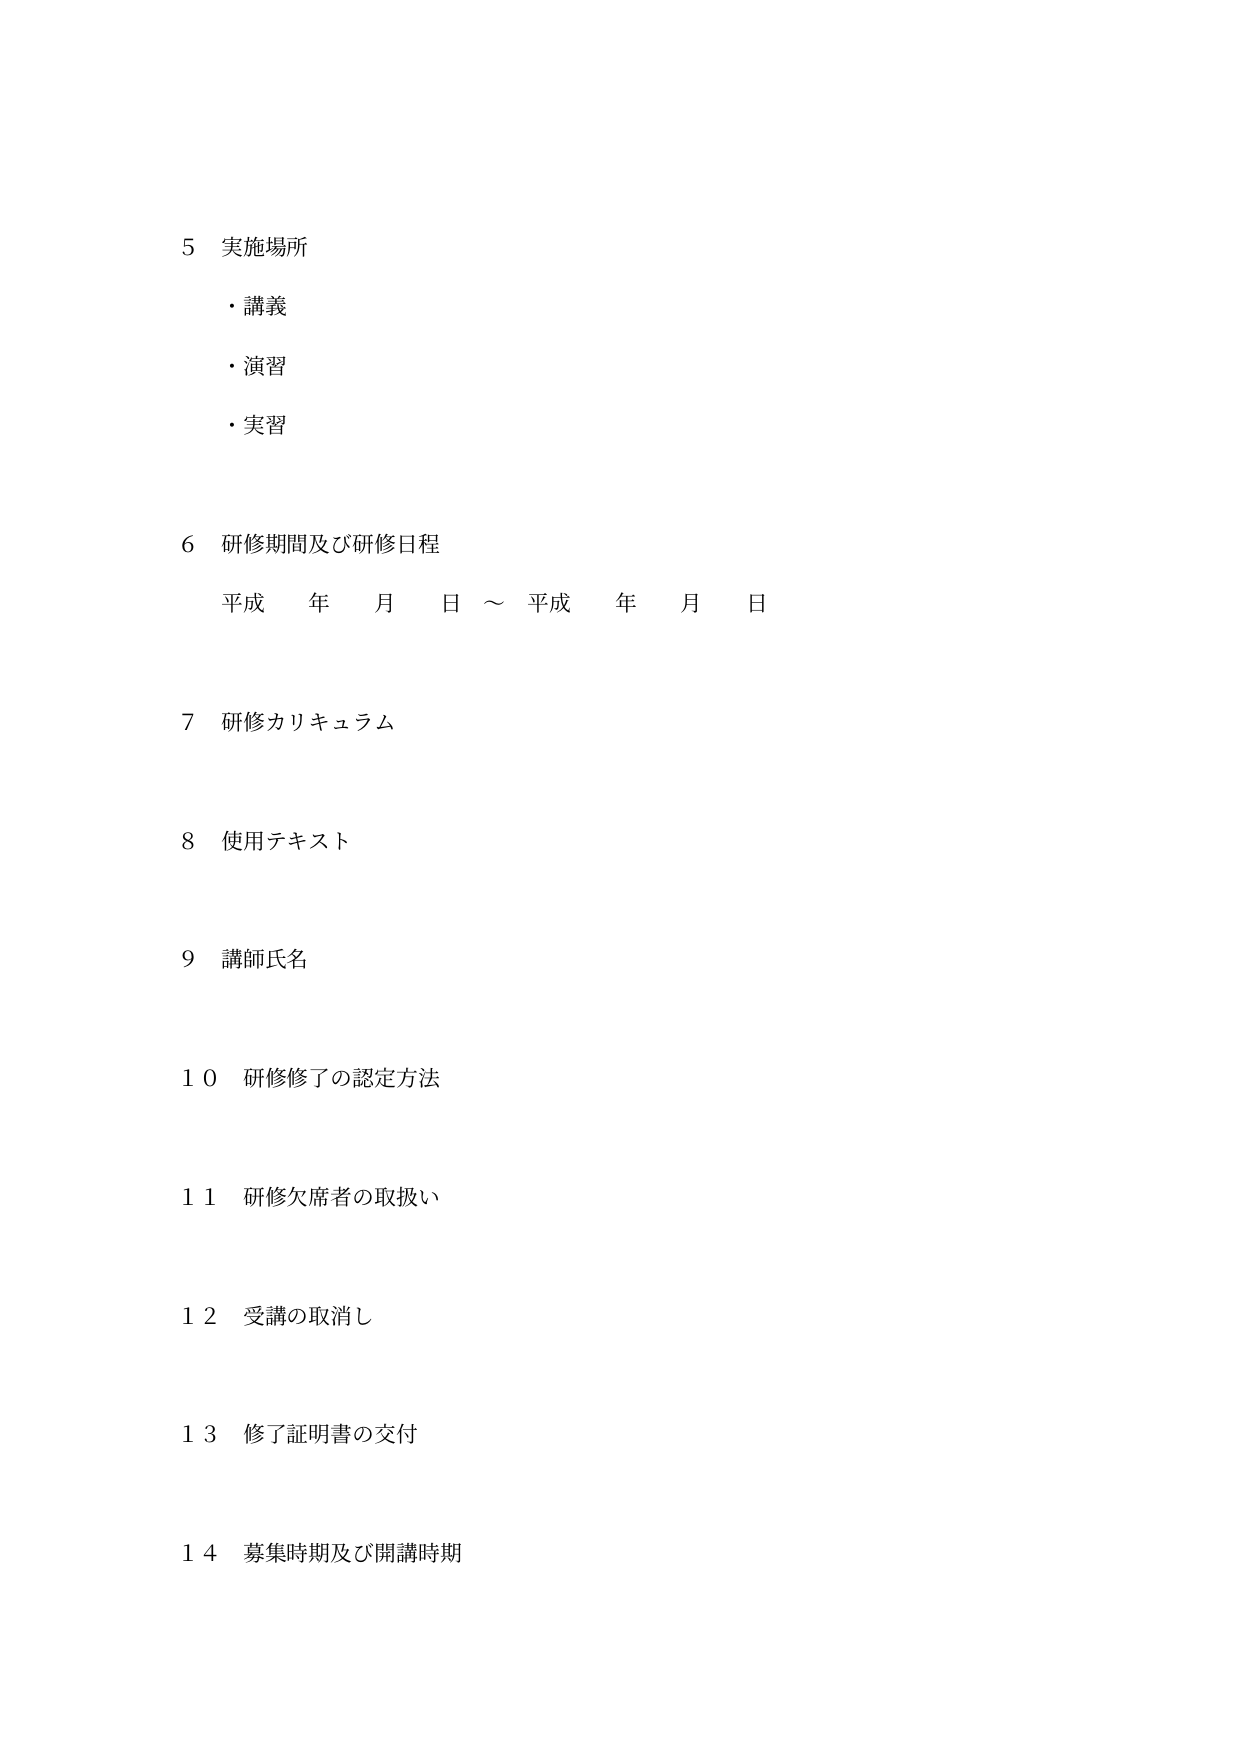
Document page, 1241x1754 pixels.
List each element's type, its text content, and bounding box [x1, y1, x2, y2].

text ・実習 [177, 394, 1063, 454]
text １３ 修了証明書の交付 [177, 1404, 1063, 1463]
text １４ 募集時期及び開講時期 [177, 1522, 1063, 1582]
text ６ 研修期間及び研修日程 [177, 513, 1063, 572]
text ・講義 [177, 276, 1063, 335]
text １１ 研修欠席者の取扱い [177, 1166, 1063, 1226]
text １０ 研修修了の認定方法 [177, 1047, 1063, 1107]
text １２ 受講の取消し [177, 1285, 1063, 1344]
text ８ 使用テキスト [177, 810, 1063, 869]
text 平成 年 月 日 ～ 平成 年 月 日 [177, 572, 1063, 632]
text ・演習 [177, 335, 1063, 394]
text ９ 講師氏名 [177, 929, 1063, 988]
text ７ 研修カリキュラム [177, 691, 1063, 751]
text ５ 実施場所 [177, 216, 1063, 276]
